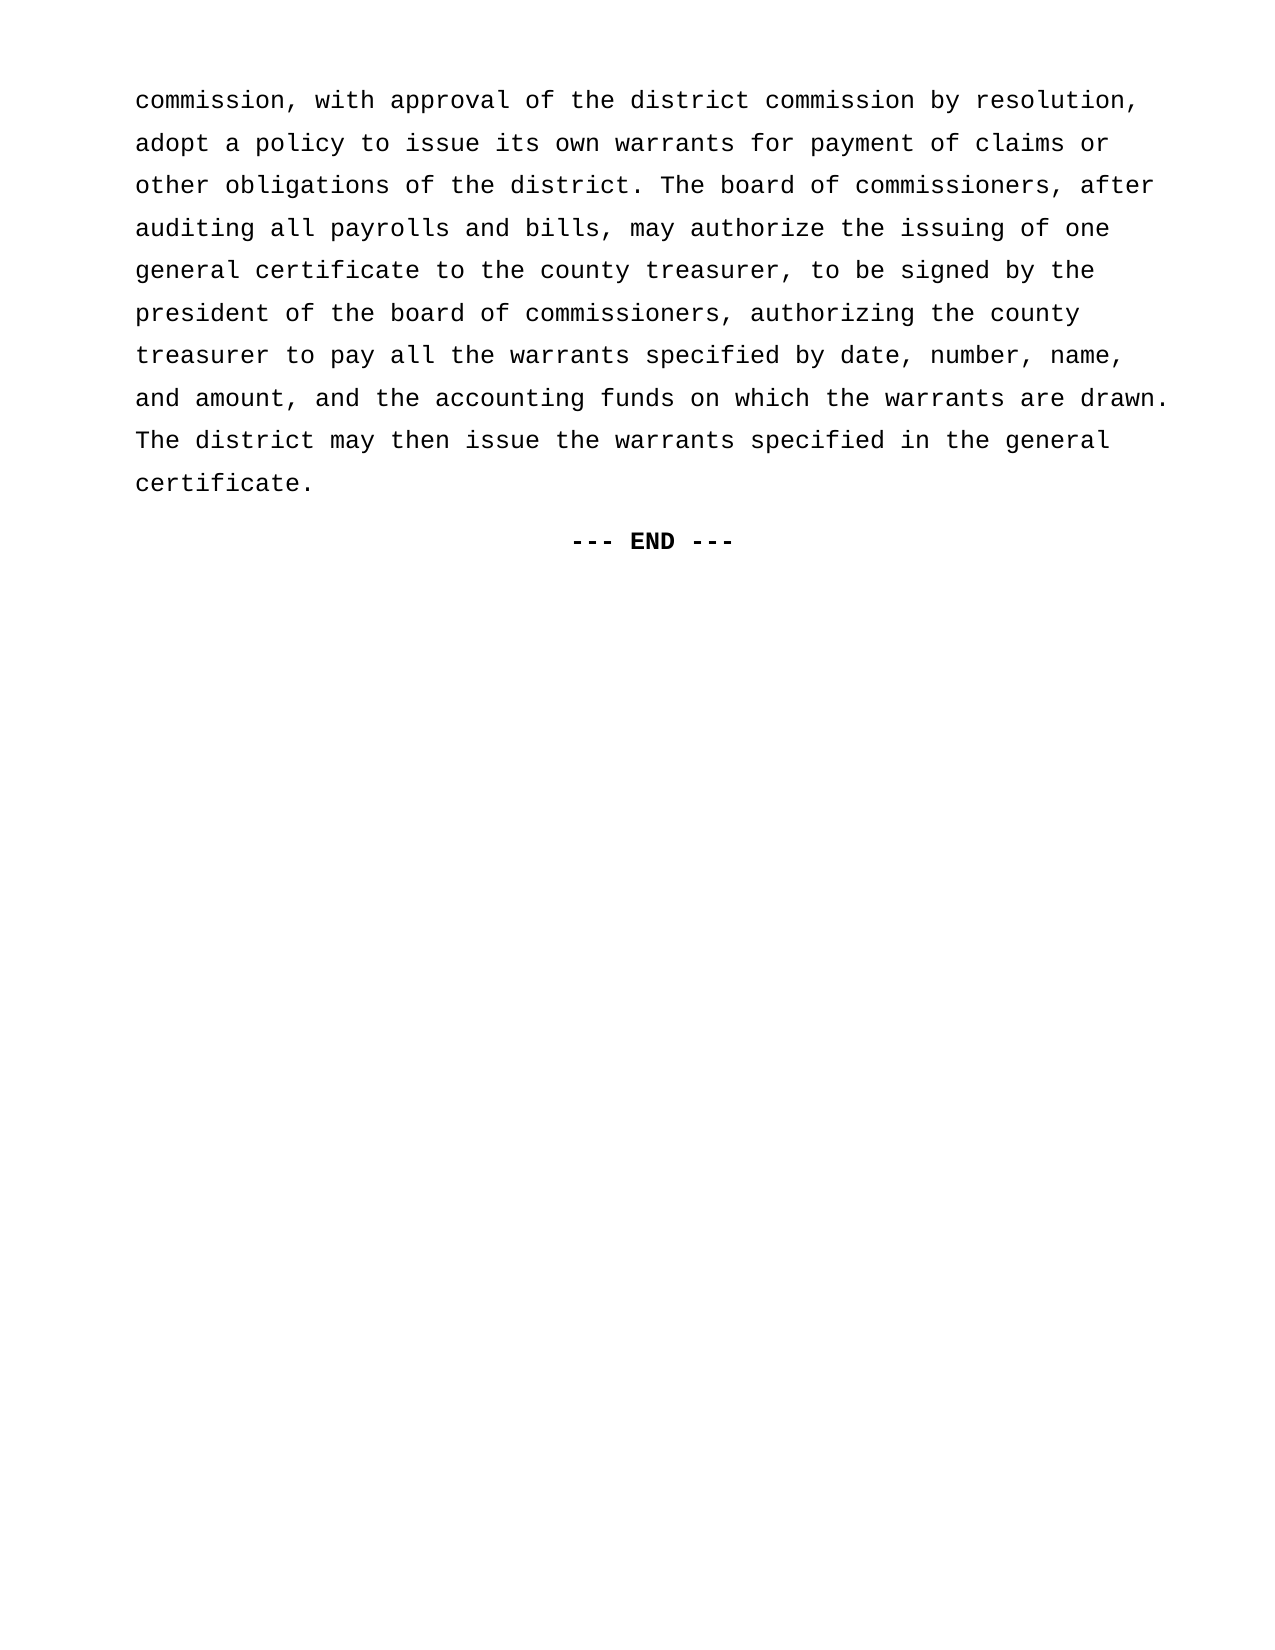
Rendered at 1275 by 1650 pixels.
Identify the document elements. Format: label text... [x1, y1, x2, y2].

text --- END --- [135, 528, 1170, 557]
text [135, 75, 1170, 500]
